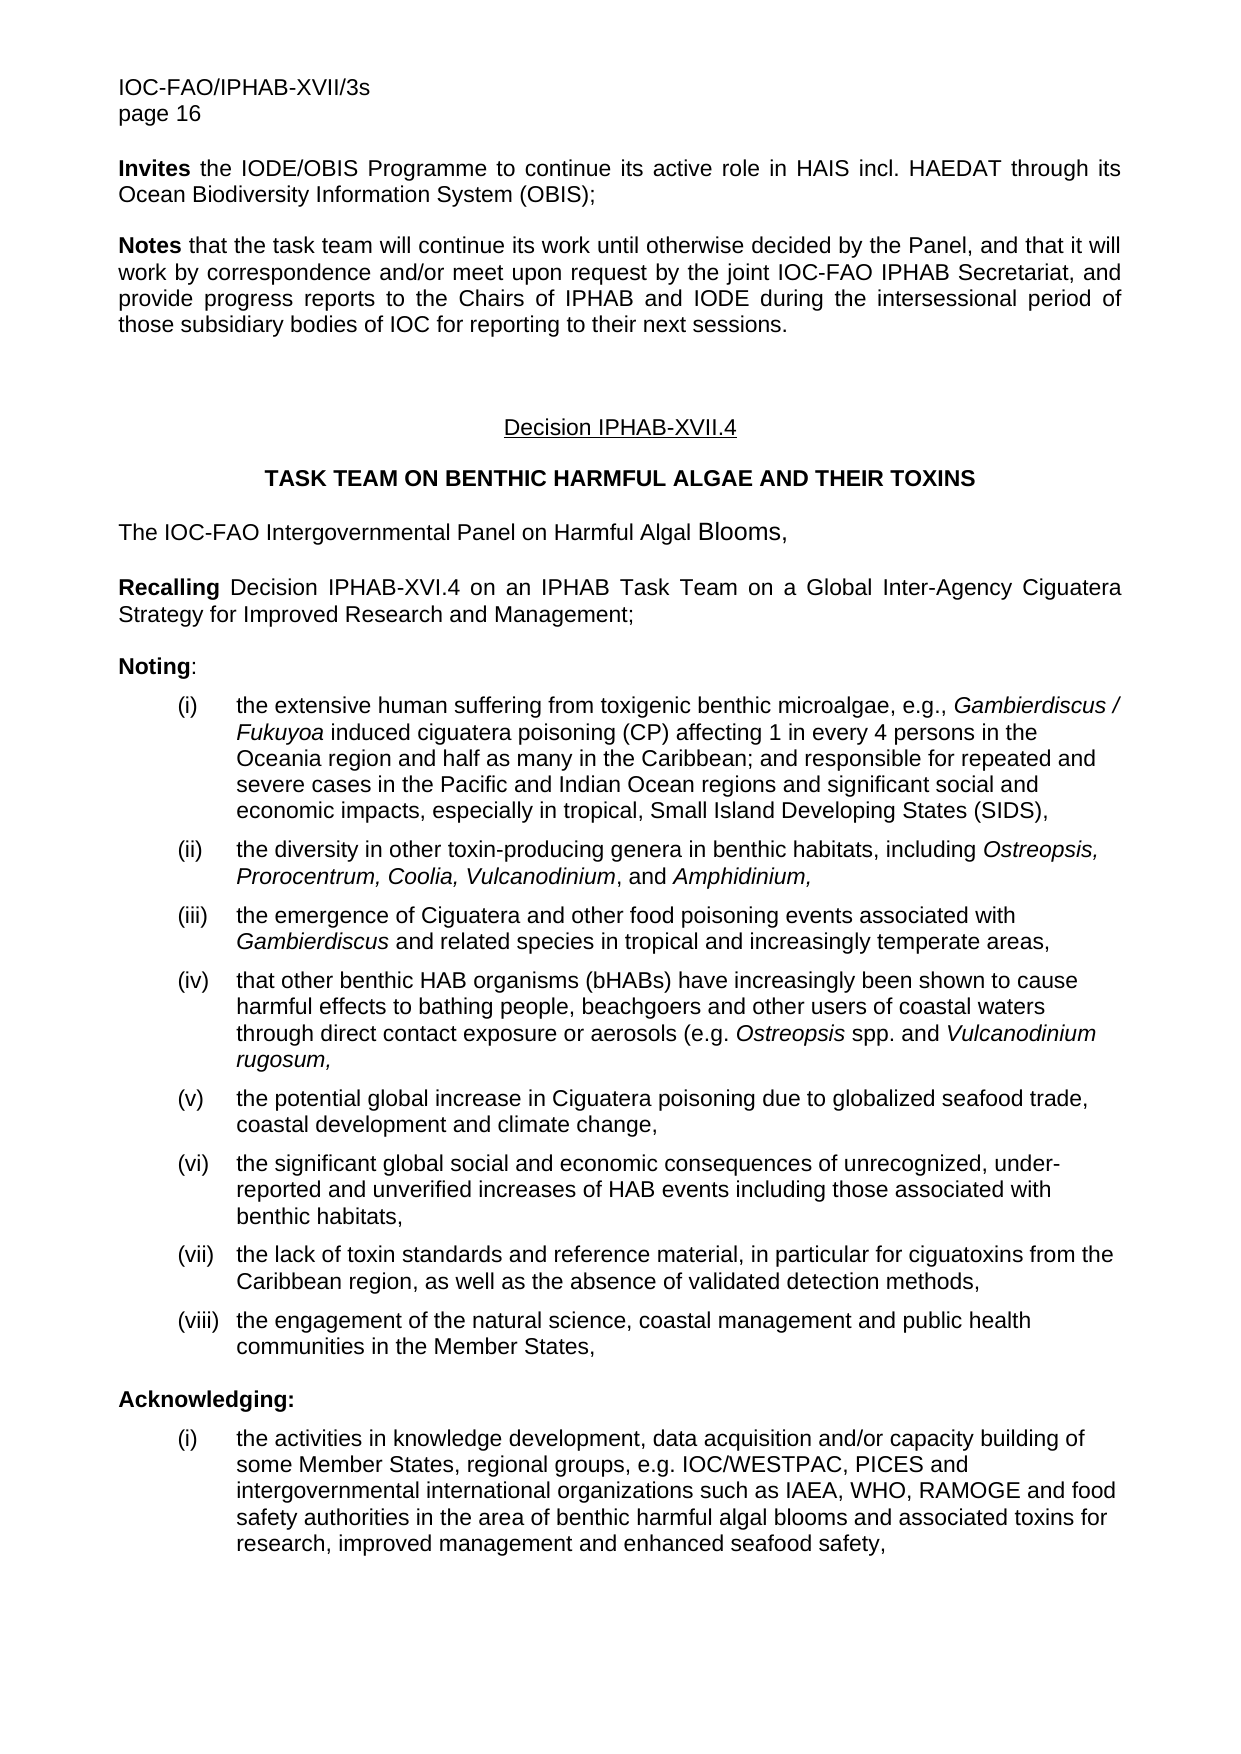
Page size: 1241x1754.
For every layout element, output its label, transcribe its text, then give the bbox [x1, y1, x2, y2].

text Noting: [118, 653, 1122, 679]
text The IOC-FAO Intergovernmental Panel on Harmful Algal Blooms, [118, 517, 1122, 545]
text TASK TEAM ON BENTHIC HARMFUL ALGAE AND THEIR TOXINS [118, 465, 1122, 492]
list the potential global increase in Ciguatera poisoning due to globalized seafood trade, coastal development and climate change, [177, 1085, 1122, 1137]
list the significant global social and economic consequences of unrecognized, under-reported and unverified increases of HAB events including those associated with benthic habitats, [177, 1150, 1122, 1229]
list the emergence of Ciguatera and other food poisoning events associated with Gambierdiscus and related species in tropical and increasingly temperate areas, [177, 902, 1122, 954]
text Acknowledging: [118, 1386, 1122, 1412]
text Invites the IODE/OBIS Programme to continue its active role in HAIS incl. HAEDAT through its Ocean Biodiversity Information System (OBIS); [118, 154, 1122, 207]
text Notes that the task team will continue its work until otherwise decided by the Panel, and that it will work by correspondence and/or meet upon request by the joint IOC-FAO IPHAB Secretariat, and provide progress reports to the Chairs of IPHAB and IODE during the intersessional period of those subsidiary bodies of IOC for reporting to their next sessions. [118, 232, 1122, 338]
text Decision IPHAB-XVII.4 [118, 414, 1122, 440]
list the extensive human suffering from toxigenic benthic microalgae, e.g., Gambierdiscus / Fukuyoa induced ciguatera poisoning (CP) affecting 1 in every 4 persons in the Oceania region and half as many in the Caribbean; and responsible for repeated and severe cases in the Pacific and Indian Ocean regions and significant social and economic impacts, especially in tropical, Small Island Developing States (SIDS), [177, 692, 1122, 824]
list the activities in knowledge development, data acquisition and/or capacity building of some Member States, regional groups, e.g. IOC/WESTPAC, PICES and intergovernmental international organizations such as IAEA, WHO, RAMOGE and food safety authorities in the area of benthic harmful algal blooms and associated toxins for research, improved management and enhanced seafood safety, [177, 1424, 1122, 1556]
list the engagement of the natural science, coastal management and public health communities in the Member States, [177, 1307, 1122, 1359]
text Recalling Decision IPHAB-XVI.4 on an IPHAB Task Team on a Global Inter-Agency Ciguatera Strategy for Improved Research and Management; [118, 574, 1122, 627]
list the diversity in other toxin-producing genera in benthic habitats, including Ostreopsis, Prorocentrum, Coolia, Vulcanodinium, and Amphidinium, [177, 836, 1122, 889]
list that other benthic HAB organisms (bHABs) have increasingly been shown to cause harmful effects to bathing people, beachgoers and other users of coastal waters through direct contact exposure or aerosols (e.g. Ostreopsis spp. and Vulcanodinium rugosum, [177, 967, 1122, 1072]
list the lack of toxin standards and reference material, in particular for ciguatoxins from the Caribbean region, as well as the absence of validated detection methods, [177, 1241, 1122, 1294]
